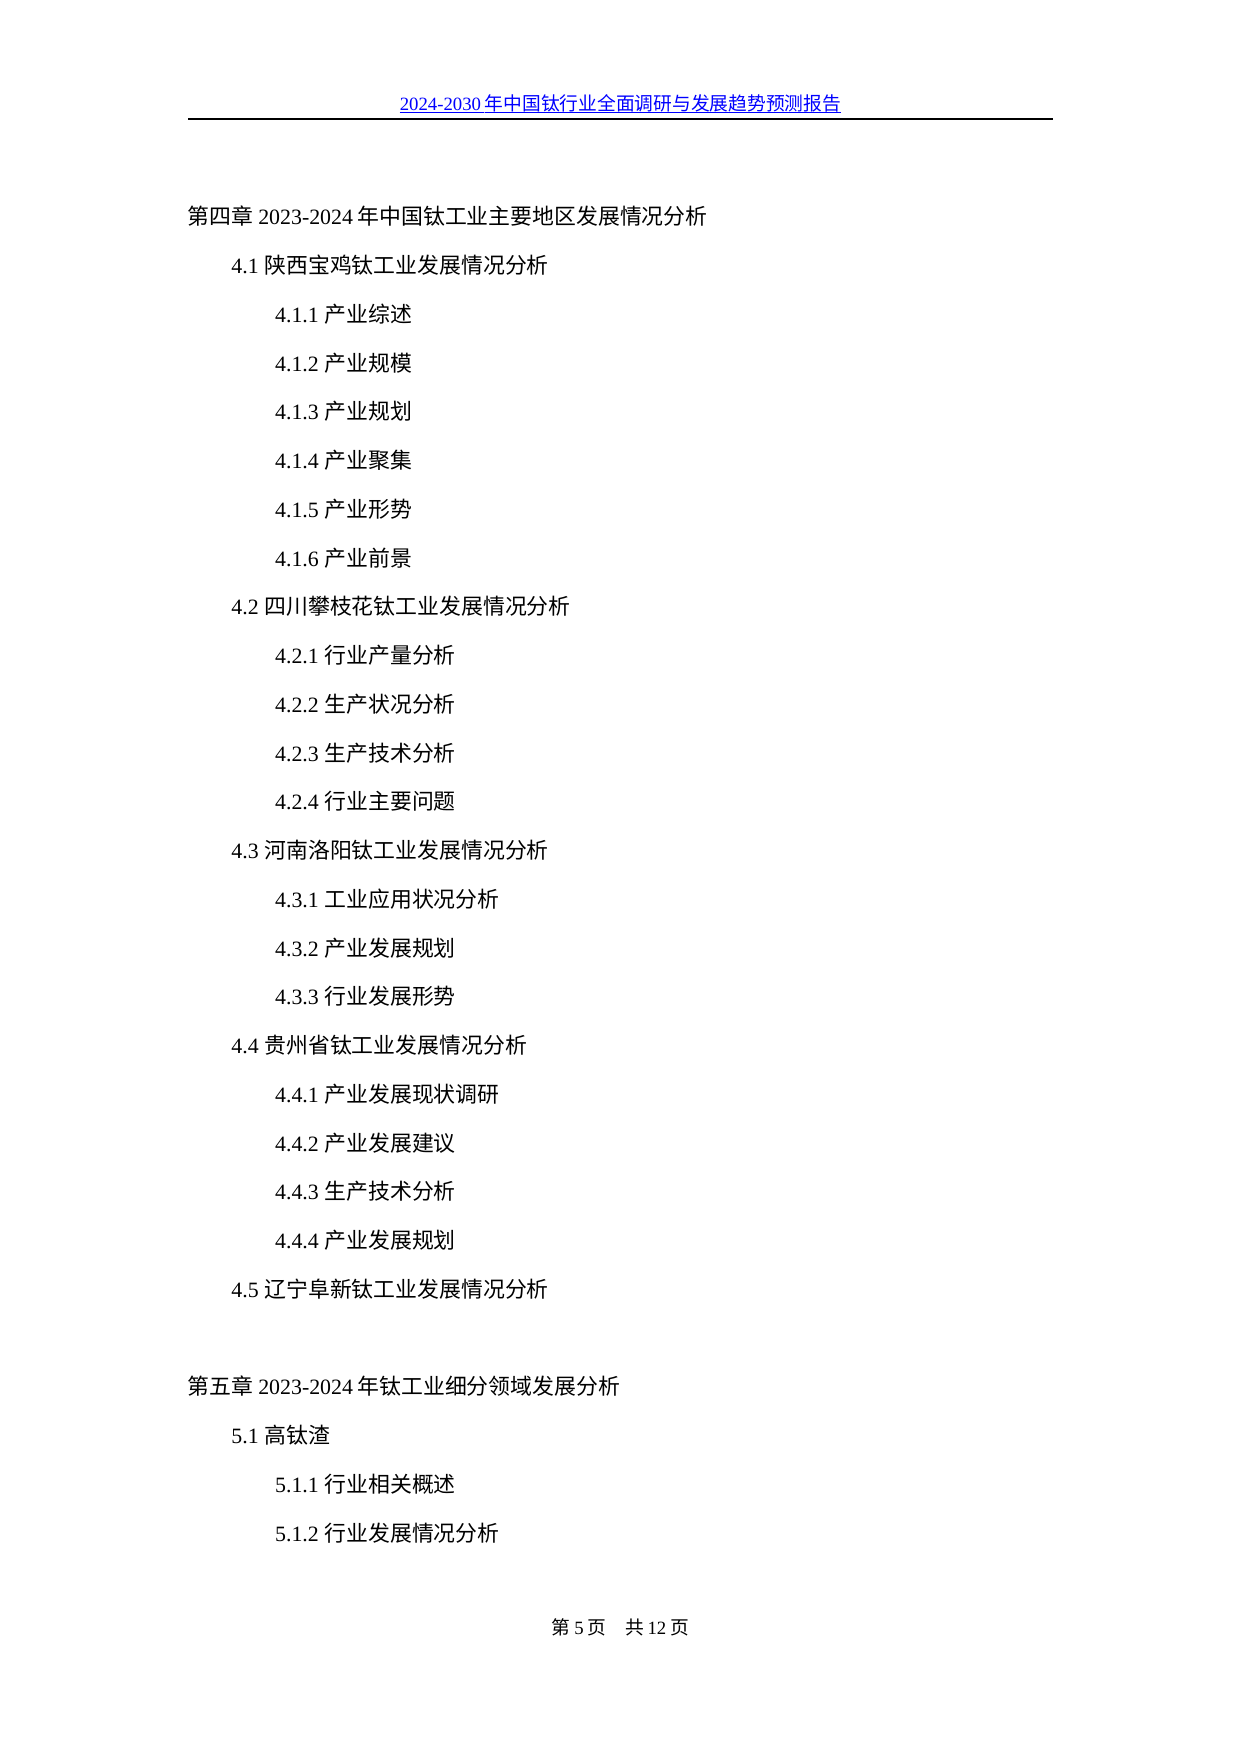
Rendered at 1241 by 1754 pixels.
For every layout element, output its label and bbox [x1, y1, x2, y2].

text [187, 150, 1053, 1548]
